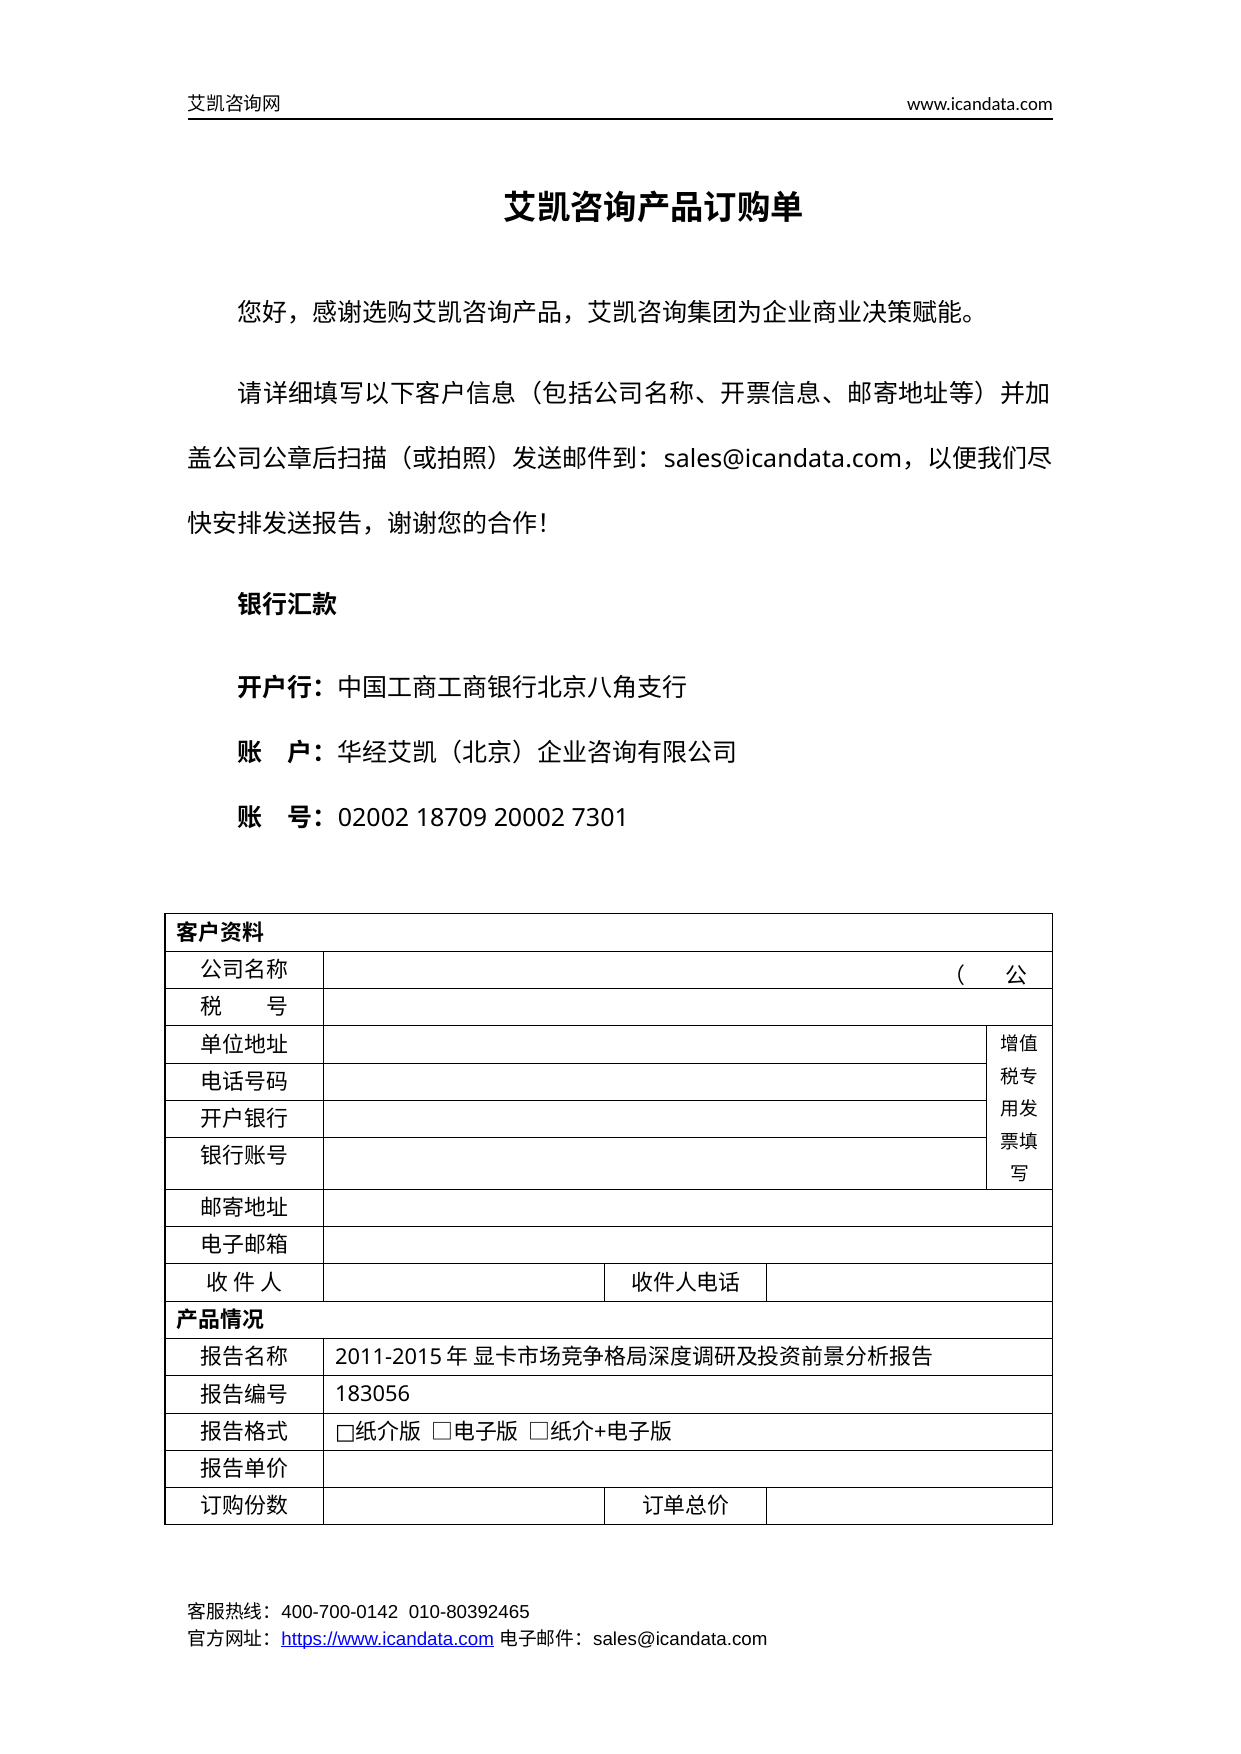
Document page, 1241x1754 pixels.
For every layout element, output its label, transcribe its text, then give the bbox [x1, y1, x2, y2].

table_cell 2011-2015年 显卡市场竞争格局深度调研及投资前景分析报告 [324, 1339, 1052, 1375]
table_cell 增值税专用发票填写 [987, 1026, 1052, 1189]
table_header 客户资料 [166, 914, 1052, 951]
table_cell 183056 [324, 1376, 1052, 1412]
text 账 号：02002 18709 20002 7301 [187, 783, 1053, 848]
text 开户行：中国工商工商银行北京八角支行 [187, 653, 1053, 718]
table_cell □纸介版 □电子版 □纸介+电子版 [324, 1414, 1052, 1450]
table_cell [324, 1451, 1052, 1487]
text 艾凯咨询产品订购单 [187, 172, 1053, 237]
table_cell [324, 1138, 986, 1189]
table_cell 税 号 [166, 989, 323, 1025]
text 请详细填写以下客户信息（包括公司名称、开票信息、邮寄地址等）并加盖公司公章后扫描（或拍照）发送邮件到：sales@icandata.com，以便我们尽快安排发送报告，谢谢您的合作！ [187, 359, 1053, 554]
text 账 户：华经艾凯（北京）企业咨询有限公司 [187, 718, 1053, 783]
table_cell 报告名称 [166, 1339, 323, 1375]
table_cell 公司名称 [166, 952, 323, 988]
table_cell 订单总价 [605, 1488, 766, 1524]
text 您好，感谢选购艾凯咨询产品，艾凯咨询集团为企业商业决策赋能。 [187, 278, 1053, 343]
table_cell [767, 1264, 1052, 1301]
table_cell 电话号码 [166, 1064, 323, 1100]
table_cell [324, 1064, 986, 1100]
table_cell 开户银行 [166, 1101, 323, 1137]
table_cell 单位地址 [166, 1026, 323, 1062]
table_cell 订购份数 [166, 1488, 323, 1524]
table_cell [324, 1026, 986, 1062]
table_cell 报告单价 [166, 1451, 323, 1487]
table_cell [324, 1227, 1052, 1263]
table_cell [324, 1264, 604, 1301]
table_cell [324, 1488, 604, 1524]
table_cell 产品情况 [166, 1302, 1052, 1338]
table_cell [324, 1101, 986, 1137]
table_cell [767, 1488, 1052, 1524]
table_cell 邮寄地址 [166, 1190, 323, 1226]
table_cell 报告格式 [166, 1414, 323, 1450]
table_cell 收件人电话 [605, 1264, 766, 1301]
table_cell [324, 1190, 1052, 1226]
table_cell 电子邮箱 [166, 1227, 323, 1263]
table_cell 收 件 人 [166, 1264, 323, 1301]
table_cell 报告编号 [166, 1376, 323, 1412]
table_cell [324, 952, 1052, 988]
table_cell [324, 989, 1052, 1025]
table_cell 银行账号 [166, 1138, 323, 1189]
text 银行汇款 [187, 570, 1053, 635]
